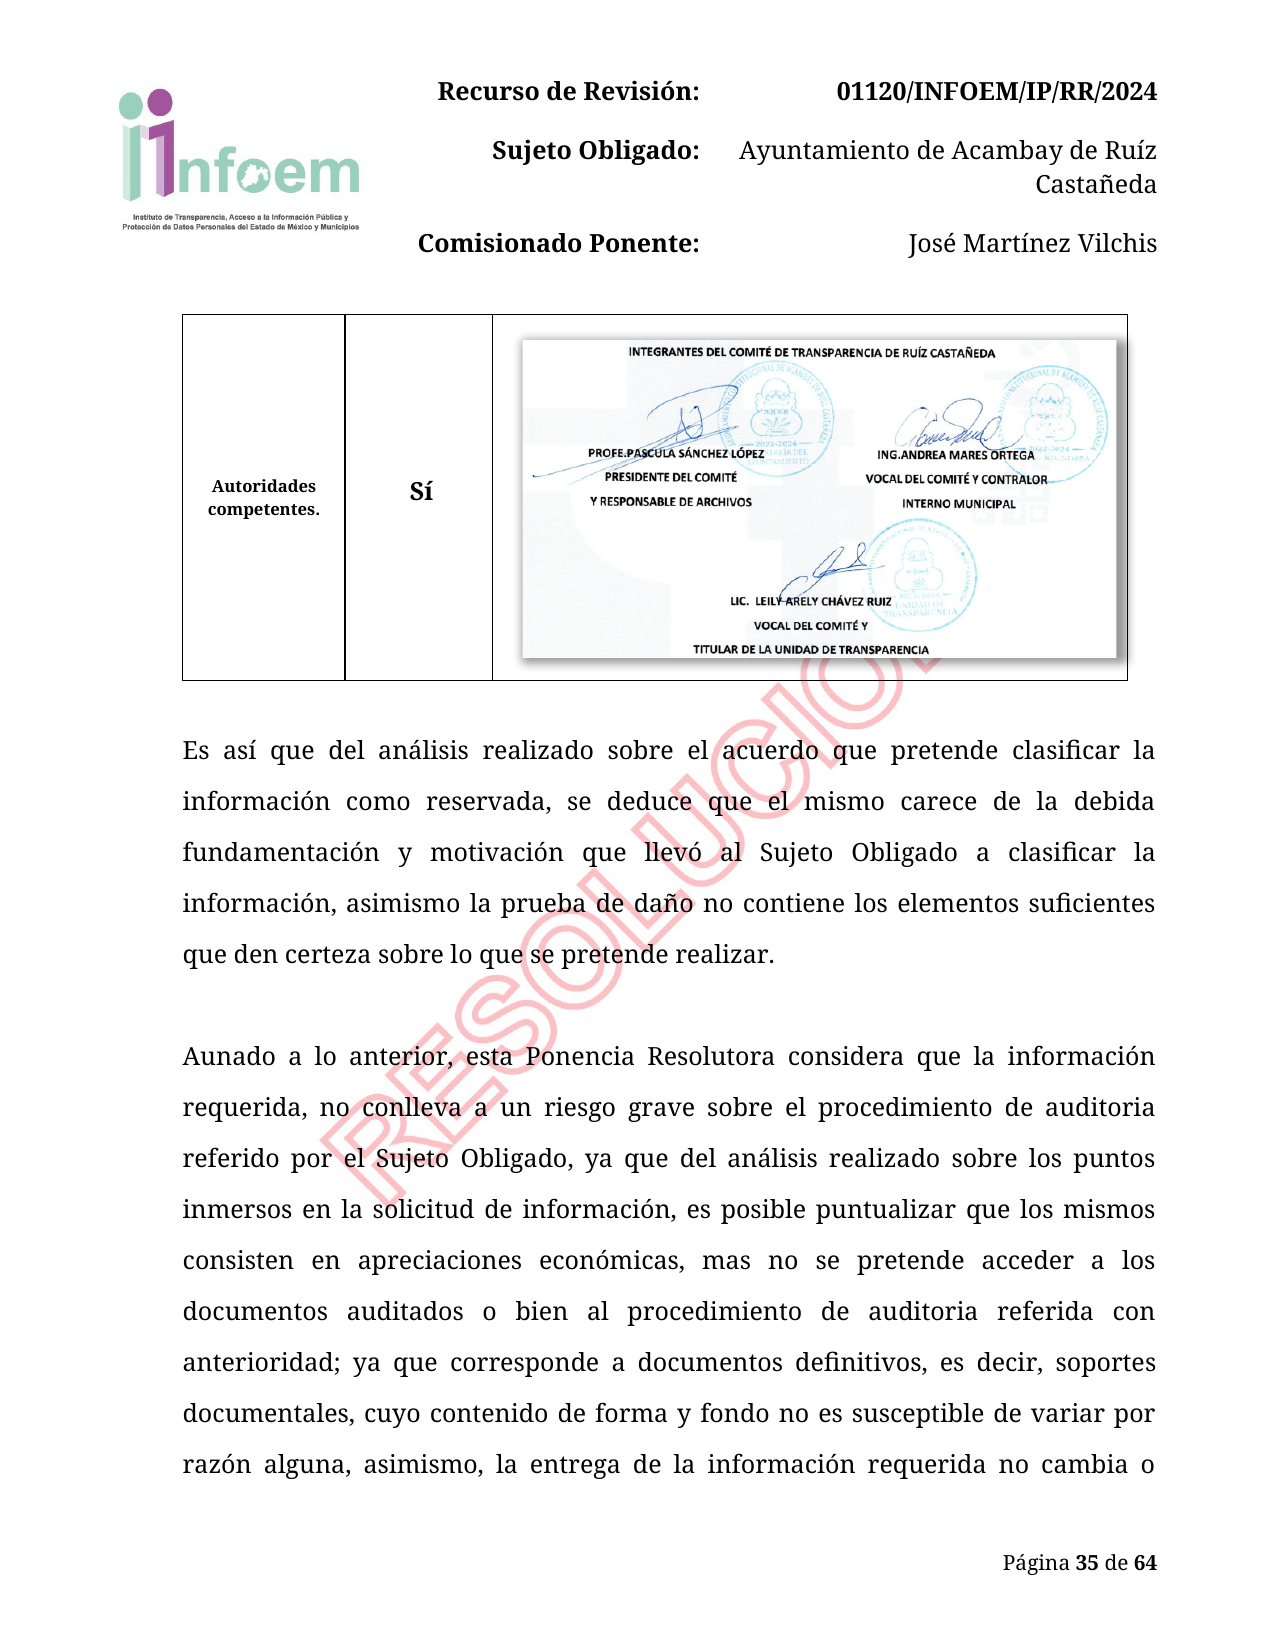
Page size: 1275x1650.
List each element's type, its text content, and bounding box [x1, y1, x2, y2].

table_cell [493, 315, 1127, 680]
table_cell Autoridades competentes. [183, 315, 344, 680]
table_cell Sí [346, 315, 492, 680]
text Es así que del análisis realizado sobre el acuerdo que pretende clasificar la información como reservada, se deduce que el mismo carece de la debida fundamentación y motivación que llevó al Sujeto Obligado a clasificar la información, asimismo la prueba de daño no contiene los elementos suficientes que den certeza sobre lo que se pretende realizar. [182, 732, 1157, 971]
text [182, 1038, 1157, 1481]
picture [0, 28, 1270, 1650]
